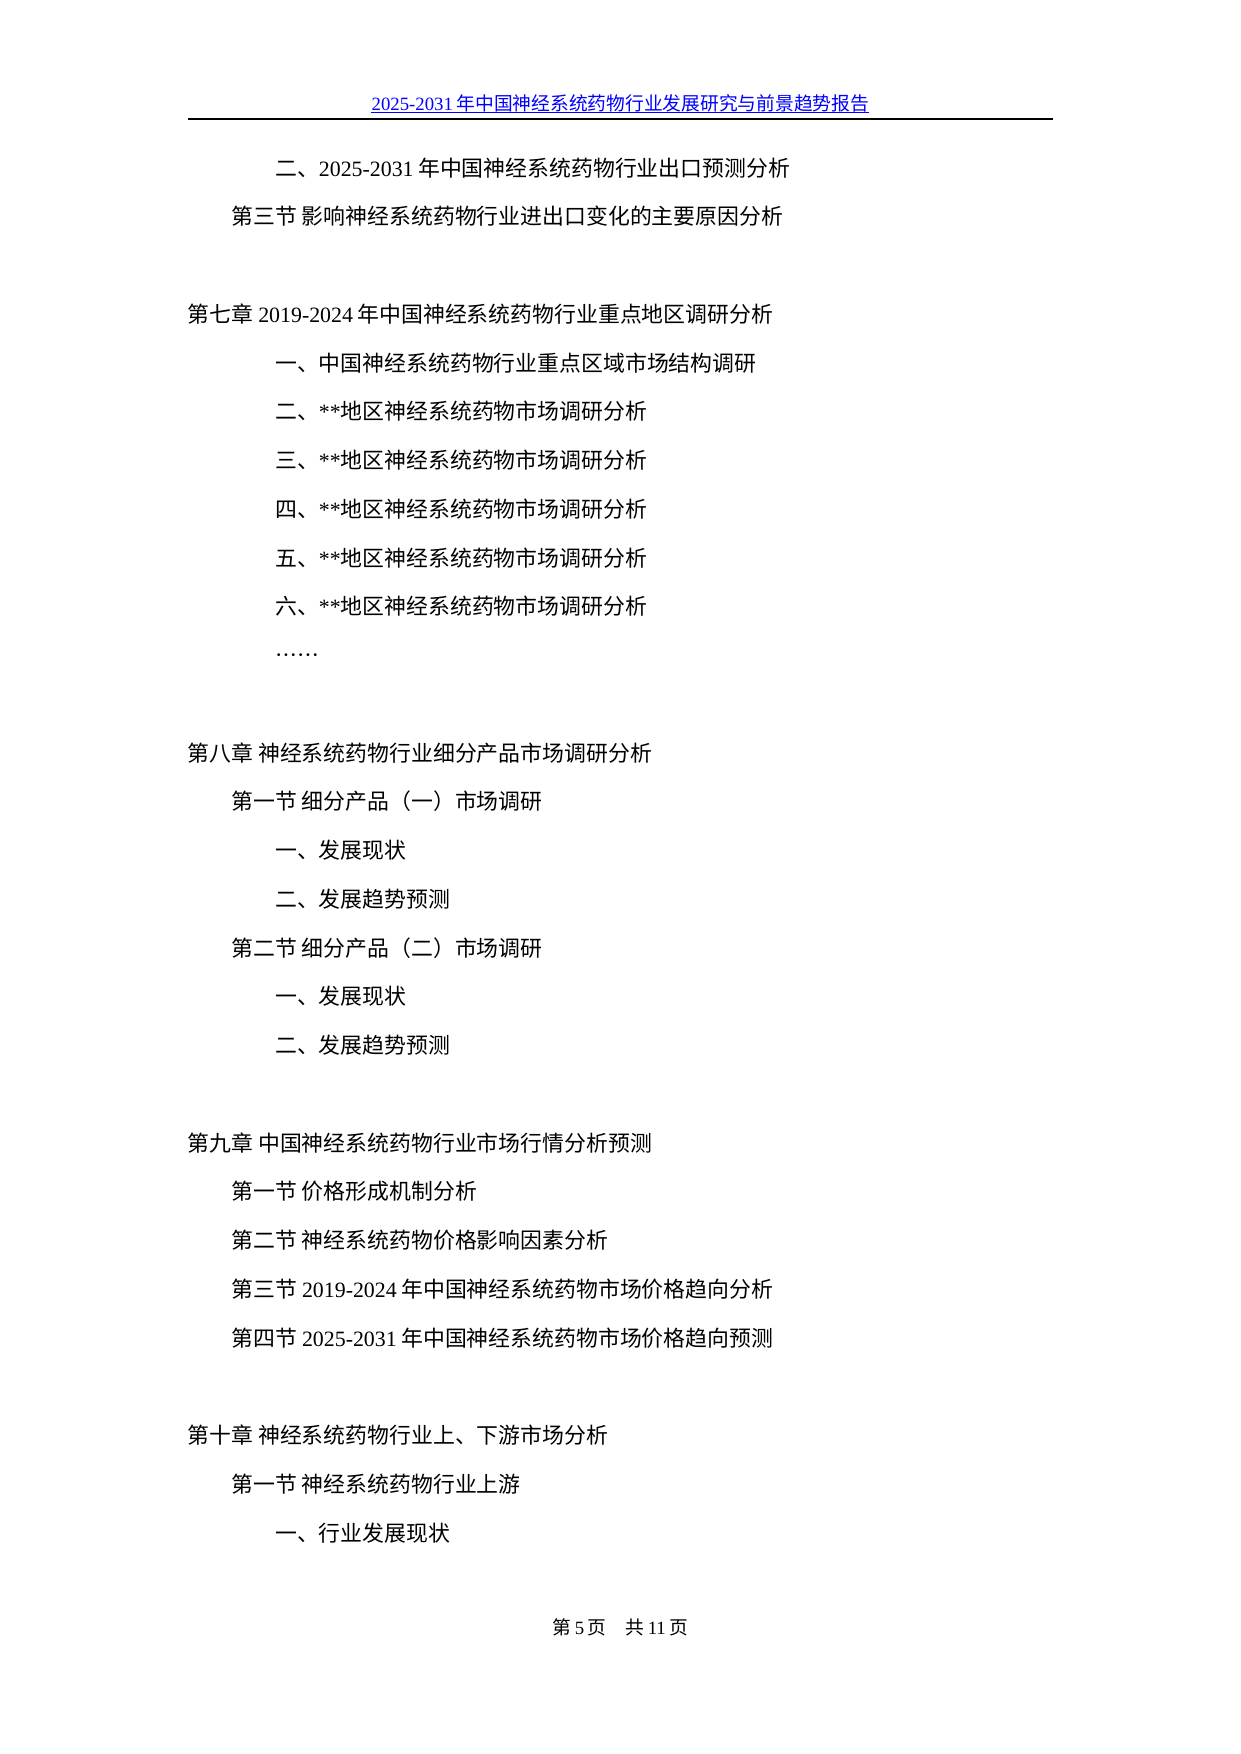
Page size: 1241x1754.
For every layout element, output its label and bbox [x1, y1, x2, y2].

text [187, 150, 1053, 1548]
